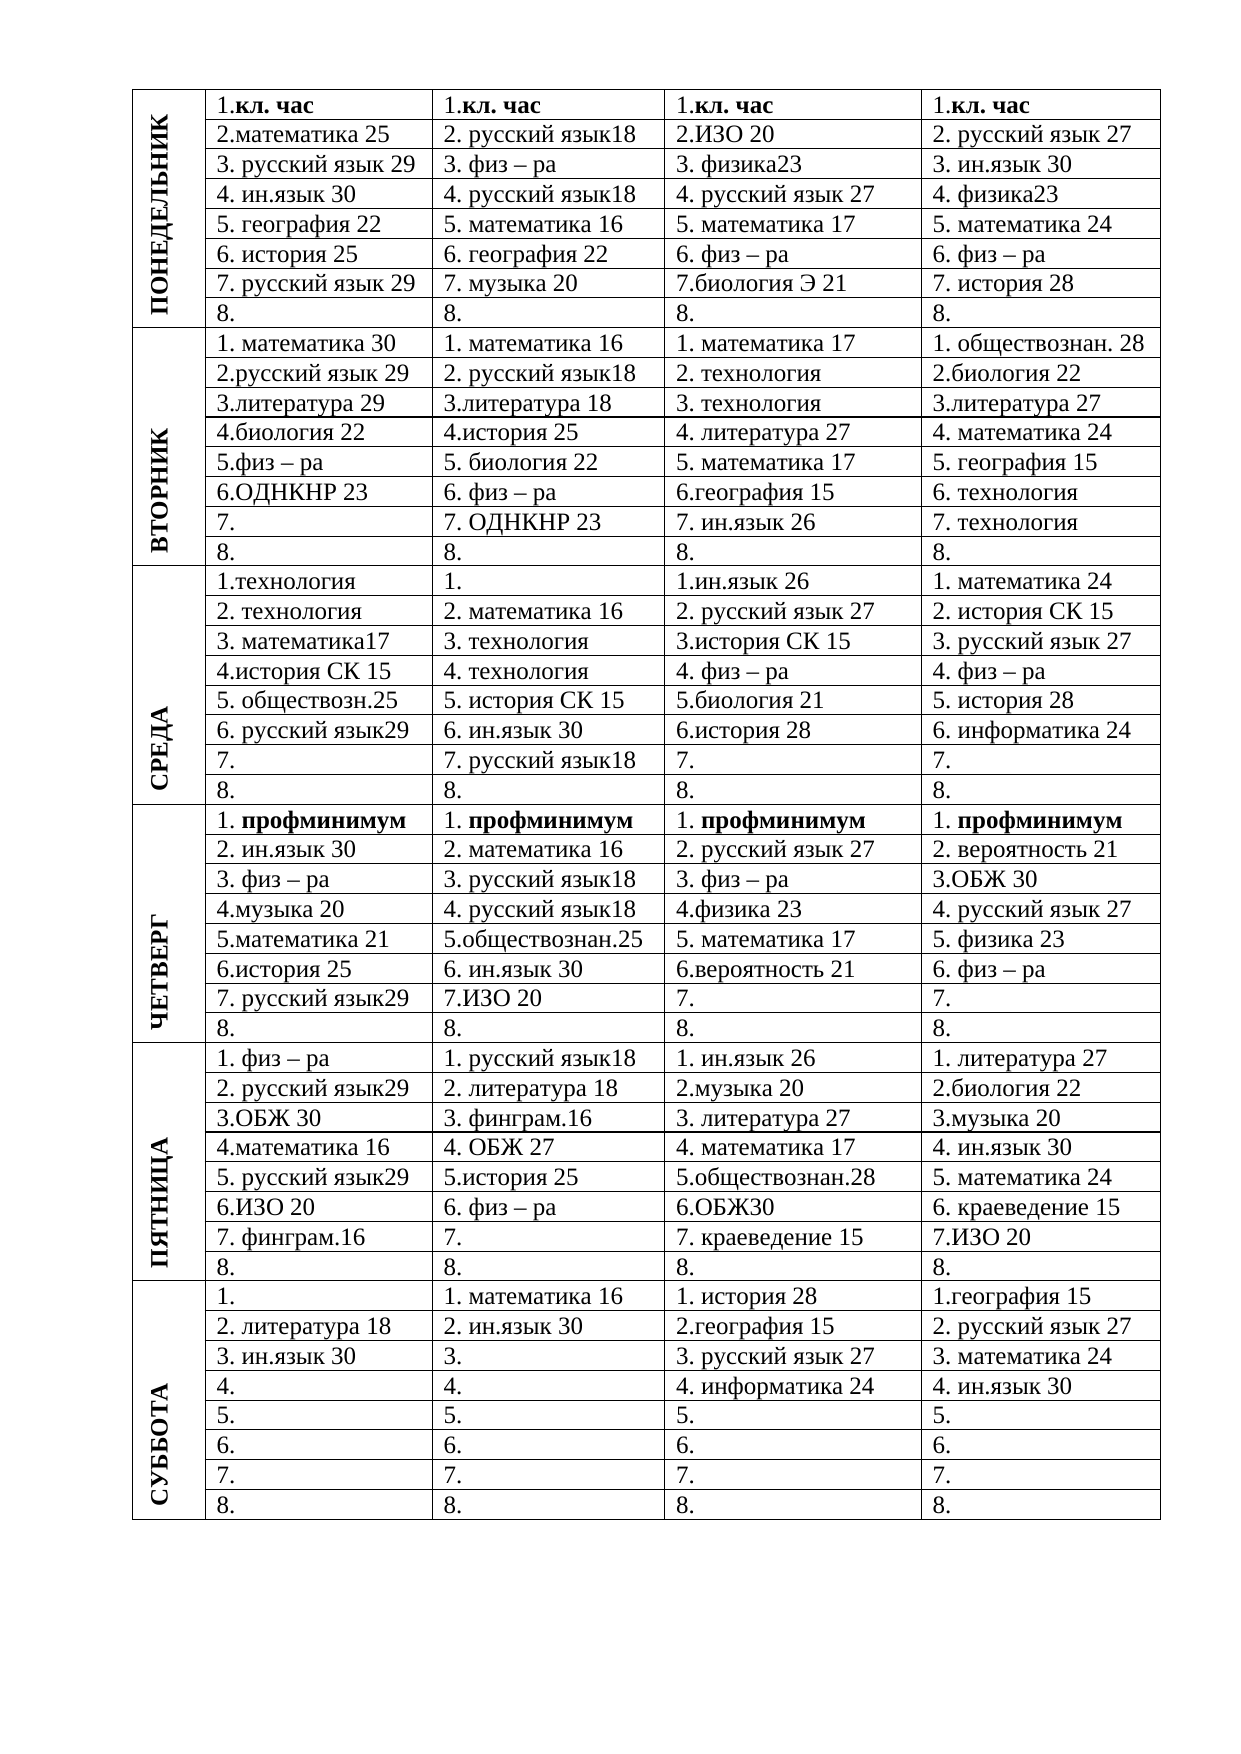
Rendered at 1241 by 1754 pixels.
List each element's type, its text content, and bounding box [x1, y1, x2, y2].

table_cell 2.биология 22 [922, 358, 1160, 387]
table_cell 5. математика 24 [922, 1162, 1160, 1191]
table_cell 8. [922, 1252, 1160, 1280]
table_cell 6. физ – ра [433, 1192, 664, 1221]
table_cell 5. физика 23 [922, 924, 1160, 953]
table_cell 3. финграм.16 [433, 1103, 664, 1131]
table_cell 8. [665, 775, 921, 804]
table_cell 5. [433, 1401, 664, 1429]
table_cell 1. обществознан. 28 [922, 328, 1160, 357]
table_cell 1. математика 17 [665, 328, 921, 357]
table_cell 6. история 25 [206, 239, 432, 267]
table_cell 4. русский язык18 [433, 179, 664, 208]
table_cell 5. [922, 1401, 1160, 1429]
table_cell 7. [665, 745, 921, 774]
table_cell 7. русский язык29 [206, 984, 432, 1012]
table_cell 3. русский язык 27 [665, 1341, 921, 1370]
table_cell 8. [922, 775, 1160, 804]
table_cell 4. русский язык 27 [922, 894, 1160, 923]
table_cell 6. физ – ра [665, 239, 921, 267]
table_cell 6.ОБЖ30 [665, 1192, 921, 1221]
table_cell 5. биология 22 [433, 447, 664, 476]
table_cell 8. [922, 1013, 1160, 1042]
table_cell 4. физ – ра [665, 656, 921, 684]
table_cell 3. ин.язык 30 [922, 149, 1160, 178]
table_cell 5. математика 16 [433, 209, 664, 238]
table_cell 6. русский язык29 [206, 715, 432, 744]
table_cell 8. [665, 298, 921, 327]
table_cell ПОНЕДЕЛЬНИК [133, 90, 205, 327]
table_cell 4.история 25 [433, 418, 664, 446]
table_cell 1.география 15 [922, 1281, 1160, 1310]
table_cell 2.русский язык 29 [206, 358, 432, 387]
table_cell 8. [922, 298, 1160, 327]
table_cell 2. ин.язык 30 [433, 1311, 664, 1340]
table_cell 5. обществозн.25 [206, 686, 432, 714]
table_cell ЧЕТВЕРГ [133, 805, 205, 1042]
table_cell 6.вероятность 21 [665, 954, 921, 982]
table_cell 1.кл. час [665, 90, 921, 118]
table_cell 3.ОБЖ 30 [922, 864, 1160, 893]
table_cell 8. [433, 1013, 664, 1042]
table_cell 8. [206, 537, 432, 565]
table_cell 7. [922, 1460, 1160, 1489]
table_cell 3. математика17 [206, 626, 432, 655]
table_cell 7.биология Э 21 [665, 269, 921, 297]
table_cell 7. [206, 1460, 432, 1489]
table_cell 7. [206, 507, 432, 536]
table_cell 1. [206, 1281, 432, 1310]
table_cell 2. технология [206, 596, 432, 625]
table_cell 7. [665, 1460, 921, 1489]
table_cell 7. краеведение 15 [665, 1222, 921, 1251]
table_cell 1. физ – ра [206, 1043, 432, 1072]
table_cell 5. география 15 [922, 447, 1160, 476]
table_cell 1. математика 24 [922, 566, 1160, 595]
table_cell 4. ОБЖ 27 [433, 1133, 664, 1161]
table_cell 7. русский язык18 [433, 745, 664, 774]
table_cell 4.музыка 20 [206, 894, 432, 923]
table_cell 2. русский язык 27 [665, 835, 921, 863]
table_cell 3. математика 24 [922, 1341, 1160, 1370]
table_cell 1.кл. час [922, 90, 1160, 118]
table_cell 1. математика 16 [433, 1281, 664, 1310]
table_cell 7. [922, 745, 1160, 774]
table_cell 8. [433, 1252, 664, 1280]
table_cell 8. [206, 298, 432, 327]
table_cell 1. русский язык18 [433, 1043, 664, 1072]
table_cell 7. [433, 1222, 664, 1251]
table_cell 8. [922, 537, 1160, 565]
table_cell 6. ин.язык 30 [433, 715, 664, 744]
table_cell 8. [206, 1490, 432, 1519]
table_cell 4. математика 17 [665, 1133, 921, 1161]
table_cell 6. ин.язык 30 [433, 954, 664, 982]
table_cell 8. [433, 775, 664, 804]
table_cell 4. [206, 1371, 432, 1399]
table_cell 5.биология 21 [665, 686, 921, 714]
table_cell 4. русский язык 27 [665, 179, 921, 208]
table_cell 6. география 22 [433, 239, 664, 267]
table_cell 7.ИЗО 20 [922, 1222, 1160, 1251]
table_cell 2.математика 25 [206, 120, 432, 148]
table_cell 3. физика23 [665, 149, 921, 178]
table_cell 4. ин.язык 30 [922, 1133, 1160, 1161]
table_cell 2. литература 18 [206, 1311, 432, 1340]
table_cell 4. [433, 1371, 664, 1399]
table_cell 3. физ – ра [433, 149, 664, 178]
table_cell 6. физ – ра [922, 239, 1160, 267]
table_cell 7. технология [922, 507, 1160, 536]
table_cell 6.география 15 [665, 477, 921, 506]
table_cell 4. технология [433, 656, 664, 684]
table_cell 4. литература 27 [665, 418, 921, 446]
table_cell 1.технология [206, 566, 432, 595]
table_cell 1. профминимум [206, 805, 432, 833]
table_cell 4. ин.язык 30 [206, 179, 432, 208]
table_cell 3.история СК 15 [665, 626, 921, 655]
table_cell 8. [433, 537, 664, 565]
table_cell 4. русский язык18 [433, 894, 664, 923]
table_cell 4.история СК 15 [206, 656, 432, 684]
table_cell 1. математика 30 [206, 328, 432, 357]
table_cell 5. история 28 [922, 686, 1160, 714]
table_cell 3. русский язык 29 [206, 149, 432, 178]
table_cell 6. технология [922, 477, 1160, 506]
table_cell 2. математика 16 [433, 835, 664, 863]
table_cell 1.кл. час [433, 90, 664, 118]
table_cell 2. русский язык 27 [665, 596, 921, 625]
table_cell 4. информатика 24 [665, 1371, 921, 1399]
table_cell 6. информатика 24 [922, 715, 1160, 744]
table_cell 2. русский язык29 [206, 1073, 432, 1102]
table_cell 1. история 28 [665, 1281, 921, 1310]
table_cell 7. [922, 984, 1160, 1012]
table_cell 4.биология 22 [206, 418, 432, 446]
table_cell 4. математика 24 [922, 418, 1160, 446]
table_cell 1. профминимум [433, 805, 664, 833]
table_cell 4. ин.язык 30 [922, 1371, 1160, 1399]
table_cell 6. [922, 1430, 1160, 1459]
table_cell 8. [433, 298, 664, 327]
table_cell 6.ИЗО 20 [206, 1192, 432, 1221]
table_cell 1.ин.язык 26 [665, 566, 921, 595]
table_cell 2. вероятность 21 [922, 835, 1160, 863]
table_cell 1.кл. час [206, 90, 432, 118]
table_cell 5.физ – ра [206, 447, 432, 476]
table_cell 7. [206, 745, 432, 774]
table_cell 7. русский язык 29 [206, 269, 432, 297]
table_cell 2. математика 16 [433, 596, 664, 625]
table_cell 3.литература 18 [433, 388, 664, 416]
table_cell 1. математика 16 [433, 328, 664, 357]
table_cell 1. литература 27 [922, 1043, 1160, 1072]
table_cell 5. [206, 1401, 432, 1429]
table_cell 1. ин.язык 26 [665, 1043, 921, 1072]
table_cell 8. [206, 1013, 432, 1042]
table_cell 4. физика23 [922, 179, 1160, 208]
table_cell 3. физ – ра [206, 864, 432, 893]
table_cell 2. технология [665, 358, 921, 387]
table_cell 7. музыка 20 [433, 269, 664, 297]
table_cell 6. краеведение 15 [922, 1192, 1160, 1221]
table_cell 3. литература 27 [665, 1103, 921, 1131]
table_cell 1. профминимум [665, 805, 921, 833]
table_cell 7. ин.язык 26 [665, 507, 921, 536]
table_cell 2. литература 18 [433, 1073, 664, 1102]
table_cell 3. русский язык 27 [922, 626, 1160, 655]
table_cell 7. финграм.16 [206, 1222, 432, 1251]
table_cell 4. физ – ра [922, 656, 1160, 684]
table_cell 3.ОБЖ 30 [206, 1103, 432, 1131]
table_cell 5. математика 24 [922, 209, 1160, 238]
table_cell 8. [665, 537, 921, 565]
table_cell ВТОРНИК [133, 328, 205, 565]
table_cell 1. профминимум [922, 805, 1160, 833]
table_cell 2. русский язык18 [433, 120, 664, 148]
table_cell 6.ОДНКНР 23 [206, 477, 432, 506]
table_cell 8. [206, 1252, 432, 1280]
table_cell 2. русский язык18 [433, 358, 664, 387]
table_cell 7. ОДНКНР 23 [433, 507, 664, 536]
table_cell 5. история СК 15 [433, 686, 664, 714]
table_cell 3.литература 27 [922, 388, 1160, 416]
table_cell 5. математика 17 [665, 924, 921, 953]
table_cell 5. математика 17 [665, 209, 921, 238]
table_cell 2. ин.язык 30 [206, 835, 432, 863]
table_cell СРЕДА [133, 566, 205, 804]
table_cell 5. русский язык29 [206, 1162, 432, 1191]
table_cell СУББОТА [133, 1281, 205, 1519]
table_cell 5.обществознан.25 [433, 924, 664, 953]
table_cell 4.математика 16 [206, 1133, 432, 1161]
table_cell 4.физика 23 [665, 894, 921, 923]
table_cell 3. русский язык18 [433, 864, 664, 893]
table_cell 5. [665, 1401, 921, 1429]
table_cell 7. история 28 [922, 269, 1160, 297]
table_cell 3.музыка 20 [922, 1103, 1160, 1131]
table_cell 7. [433, 1460, 664, 1489]
table_cell 5.математика 21 [206, 924, 432, 953]
table_cell 2.биология 22 [922, 1073, 1160, 1102]
table_cell 5.история 25 [433, 1162, 664, 1191]
table_cell 6. [206, 1430, 432, 1459]
table_cell ПЯТНИЦА [133, 1043, 205, 1280]
table_cell 6. физ – ра [922, 954, 1160, 982]
table_cell 6. физ – ра [433, 477, 664, 506]
table_cell 5. география 22 [206, 209, 432, 238]
table_cell 5. математика 17 [665, 447, 921, 476]
table_cell 8. [433, 1490, 664, 1519]
table_cell 2.география 15 [665, 1311, 921, 1340]
table_cell 3. технология [433, 626, 664, 655]
table_cell 8. [665, 1490, 921, 1519]
table_cell 2. история СК 15 [922, 596, 1160, 625]
table_cell 7. [665, 984, 921, 1012]
table_cell 3. [433, 1341, 664, 1370]
table_cell 6.история 28 [665, 715, 921, 744]
table_cell 8. [206, 775, 432, 804]
table_cell 8. [922, 1490, 1160, 1519]
table_cell 2. русский язык 27 [922, 120, 1160, 148]
table_cell 3. физ – ра [665, 864, 921, 893]
table_cell 8. [665, 1252, 921, 1280]
table_cell 3. технология [665, 388, 921, 416]
table_cell 7.ИЗО 20 [433, 984, 664, 1012]
table_cell 5.обществознан.28 [665, 1162, 921, 1191]
table_cell 3. ин.язык 30 [206, 1341, 432, 1370]
table_cell 2.ИЗО 20 [665, 120, 921, 148]
table_cell 8. [665, 1013, 921, 1042]
table_cell 6. [433, 1430, 664, 1459]
table_cell 2.музыка 20 [665, 1073, 921, 1102]
table_cell 6.история 25 [206, 954, 432, 982]
table_cell 6. [665, 1430, 921, 1459]
table_cell 3.литература 29 [206, 388, 432, 416]
table_cell 2. русский язык 27 [922, 1311, 1160, 1340]
table_cell 1. [433, 566, 664, 595]
